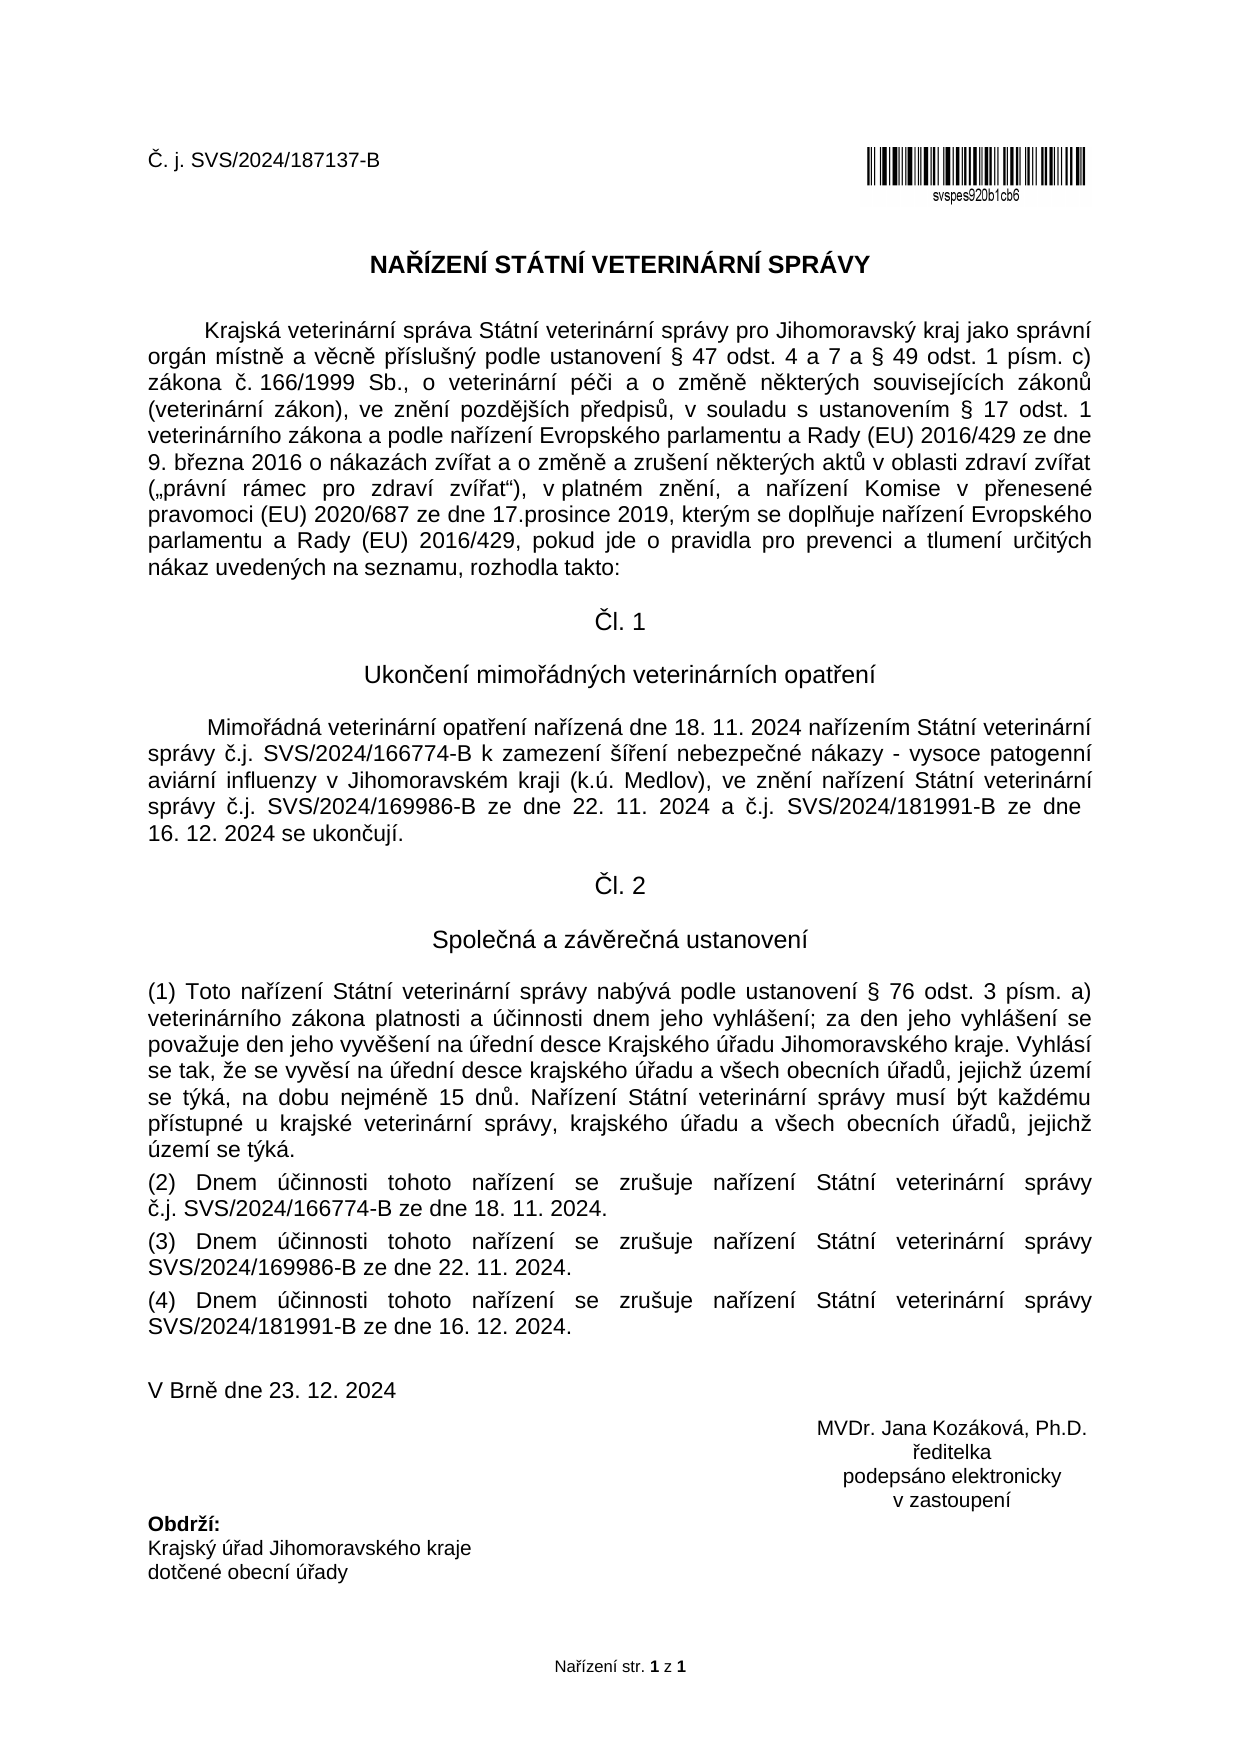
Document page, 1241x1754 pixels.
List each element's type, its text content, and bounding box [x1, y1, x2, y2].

text ředitelka [811, 1440, 1092, 1464]
text podepsáno elektronicky [811, 1464, 1092, 1488]
text Čl. 2 [148, 871, 1092, 899]
text Čl. 1 [148, 607, 1092, 635]
text NAŘÍZENÍ STÁTNÍ VETERINÁRNÍ SPRÁVY [148, 250, 1092, 279]
text Obdrží: [148, 1512, 1092, 1536]
text MVDr. Jana Kozáková, Ph.D. [812, 1416, 1092, 1440]
text v zastoupení [811, 1488, 1092, 1512]
text (3) Dnem účinnosti tohoto nařízení se zrušuje nařízení Státní veterinární správy SVS/2024/169986-B ze dne 22. 11. 2024. [148, 1228, 1092, 1281]
text Mimořádná veterinární opatření nařízená dne 18. 11. 2024 nařízením Státní veterinární správy č.j. SVS/2024/166774-B k zamezení šíření nebezpečné nákazy - vysoce patogenní aviární influenzy v Jihomoravském kraji (k.ú. Medlov), ve znění nařízení Státní veterinární správy č.j. SVS/2024/169986-B ze dne 22. 11. 2024 a č.j. ze dne 16. 12. 2024 se ukončují. [148, 714, 1092, 846]
text (4) Dnem účinnosti tohoto nařízení se zrušuje nařízení Státní veterinární správy ze dne 16. 12. 2024. [148, 1287, 1092, 1340]
text (1) Toto nařízení Státní veterinární správy nabývá podle ustanovení § 76 odst. 3 písm. a) veterinárního zákona platnosti a účinnosti dnem jeho vyhlášení; za den jeho vyhlášení se považuje den jeho vyvěšení na úřední desce Krajského úřadu Jihomoravského kraje. Vyhlásí se tak, že se vyvěsí na úřední desce krajského úřadu a všech obecních úřadů, jejichž území se týká, na dobu nejméně 15 dnů. Nařízení Státní veterinární správy musí být každému přístupné u krajské veterinární správy, krajského úřadu a všech obecních úřadů, jejichž území se týká. [148, 978, 1092, 1163]
text (2) Dnem účinnosti tohoto nařízení se zrušuje nařízení Státní veterinární správy č.j. SVS/2024/166774-B ze dne 18. 11. 2024. [148, 1169, 1092, 1222]
text Krajská veterinární správa Státní veterinární správy pro Jihomoravský kraj jako správní orgán místně a věcně příslušný podle ustanovení § 47 odst. 4 a 7 a § 49 odst. 1 písm. c) zákona č. 166/1999 Sb., o veterinární péči a o změně některých souvisejících zákonů (veterinární zákon), ve znění pozdějších předpisů, v souladu s ustanovením § 17 odst. 1 veterinárního zákona a podle nařízení Evropského parlamentu a Rady (EU) 2016/429 ze dne 9. března 2016 o nákazách zvířat a o změně a zrušení některých aktů v oblasti zdraví zvířat („právní rámec pro zdraví zvířat“), v platném znění, a nařízení Komise v přenesené pravomoci (EU) 2020/687 ze dne 17.prosince 2019, kterým se doplňuje nařízení Evropského parlamentu a Rady (EU) 2016/429, pokud jde o pravidla pro prevenci a tlumení určitých nákaz uvedených na seznamu, rozhodla takto: [148, 317, 1092, 580]
text Č. j. [148, 148, 1092, 172]
picture [859, 147, 1093, 207]
text Společná a závěrečná ustanovení [148, 924, 1092, 953]
text V Brně dne [148, 1377, 1092, 1403]
text Ukončení mimořádných veterinárních opatření [148, 660, 1092, 689]
